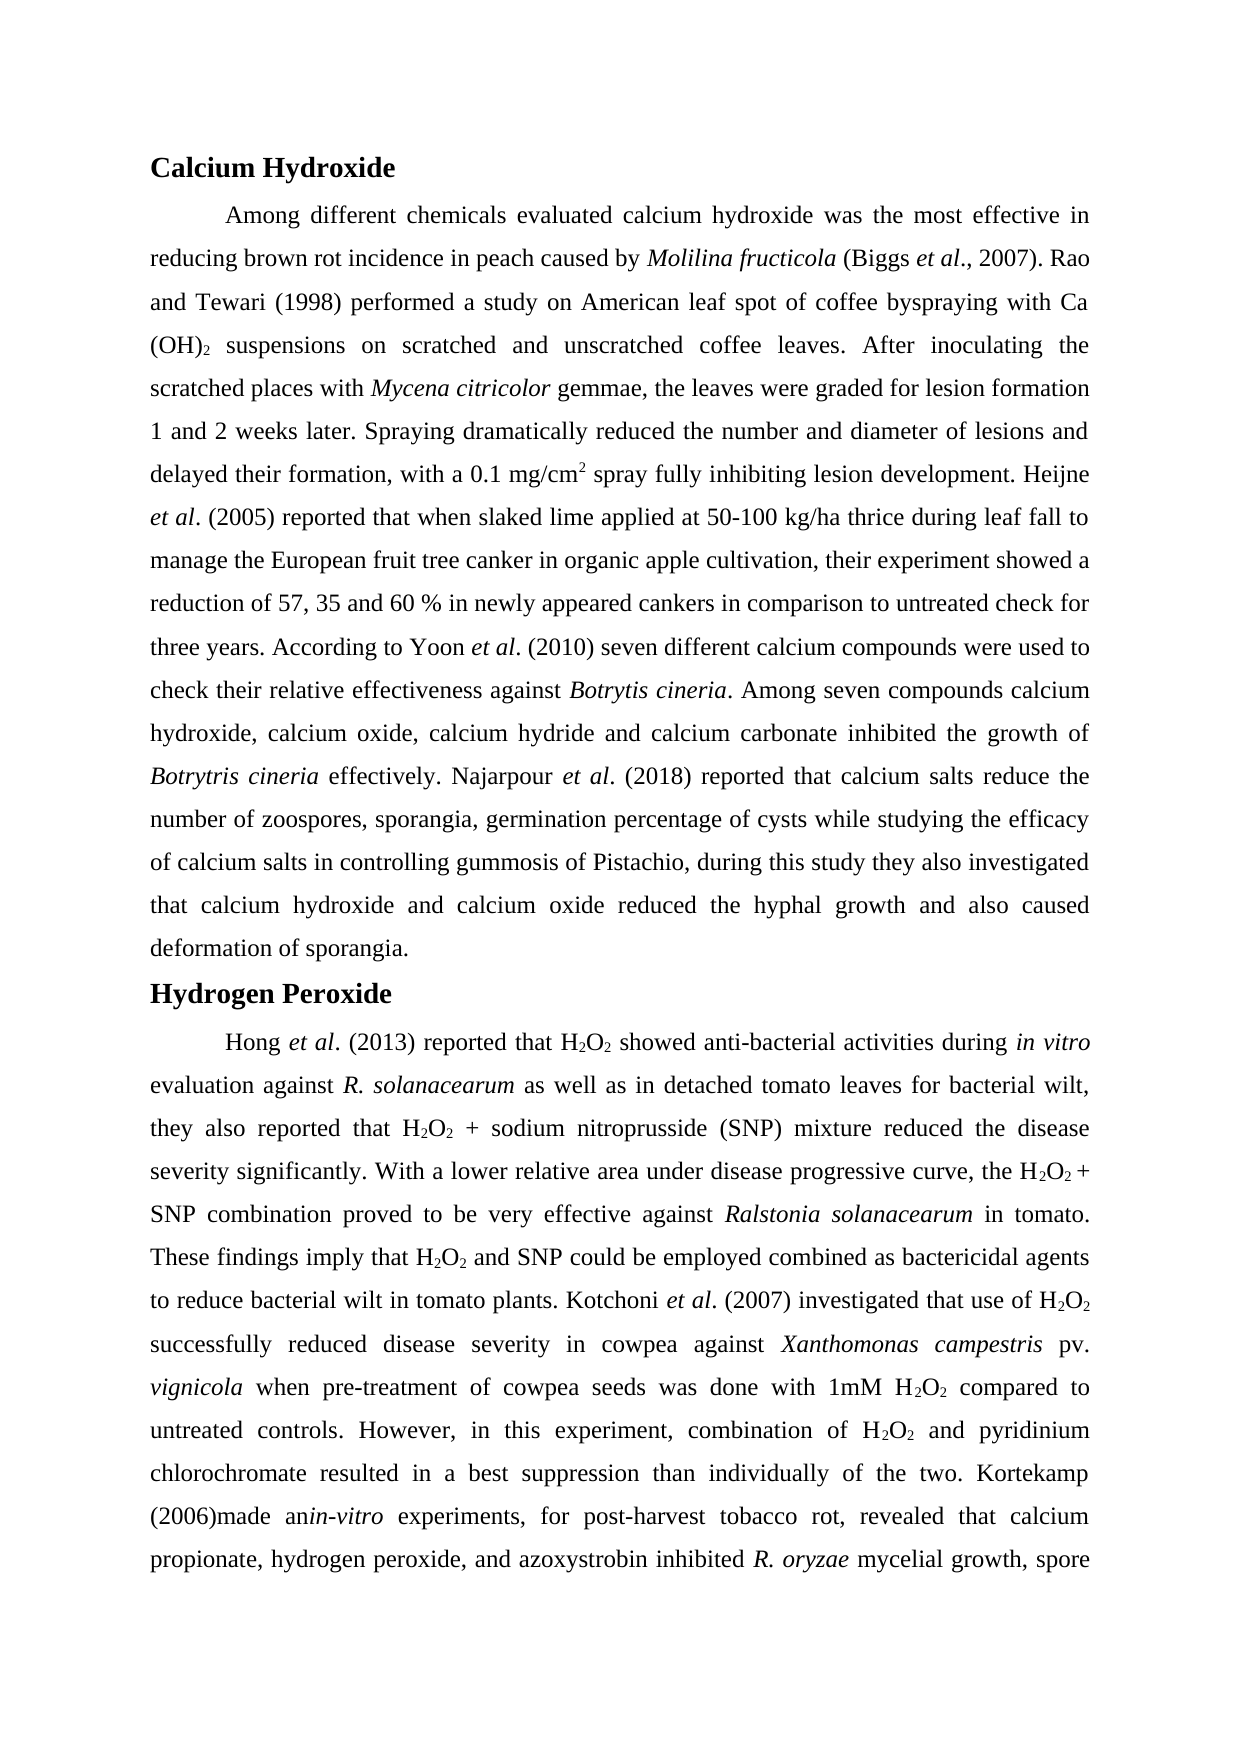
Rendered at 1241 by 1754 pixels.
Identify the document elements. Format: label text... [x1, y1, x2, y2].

text Among different chemicals evaluated calcium hydroxide was the most effective in reducing brown rot incidence in peach caused by Molilina fructicola (Biggs et al., 2007). Rao and Tewari (1998) performed a study on American leaf spot of coffee byspraying with Ca (OH)2 suspensions on scratched and unscratched coffee leaves. After inoculating the scratched places with Mycena citricolor gemmae, the leaves were graded for lesion formation 1 and 2 weeks later. Spraying dramatically reduced the number and diameter of lesions and delayed their formation, with a 0.1 mg/cm2 spray fully inhibiting lesion development. Heijne et al. (2005) reported that when slaked lime applied at 50-100 kg/ha thrice during leaf fall to manage the European fruit tree canker in organic apple cultivation, their experiment showed a reduction of 57, 35 and 60 % in newly appeared cankers in comparison to untreated check for three years. According to Yoon et al. (2010) seven different calcium compounds were used to check their relative effectiveness against Botrytis cineria. Among seven compounds calcium hydroxide, calcium oxide, calcium hydride and calcium carbonate inhibited the growth of Botrytris cineria effectively. Najarpour et al. (2018) reported that calcium salts reduce the number of zoospores, sporangia, germination percentage of cysts while studying the efficacy of calcium salts in controlling gummosis of Pistachio, during this study they also investigated that calcium hydroxide and calcium oxide reduced the hyphal growth and also caused deformation of sporangia. [150, 200, 1090, 962]
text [150, 1027, 1090, 1573]
text Hydrogen Peroxide [150, 977, 1090, 1010]
text Calcium Hydroxide [150, 150, 1090, 183]
